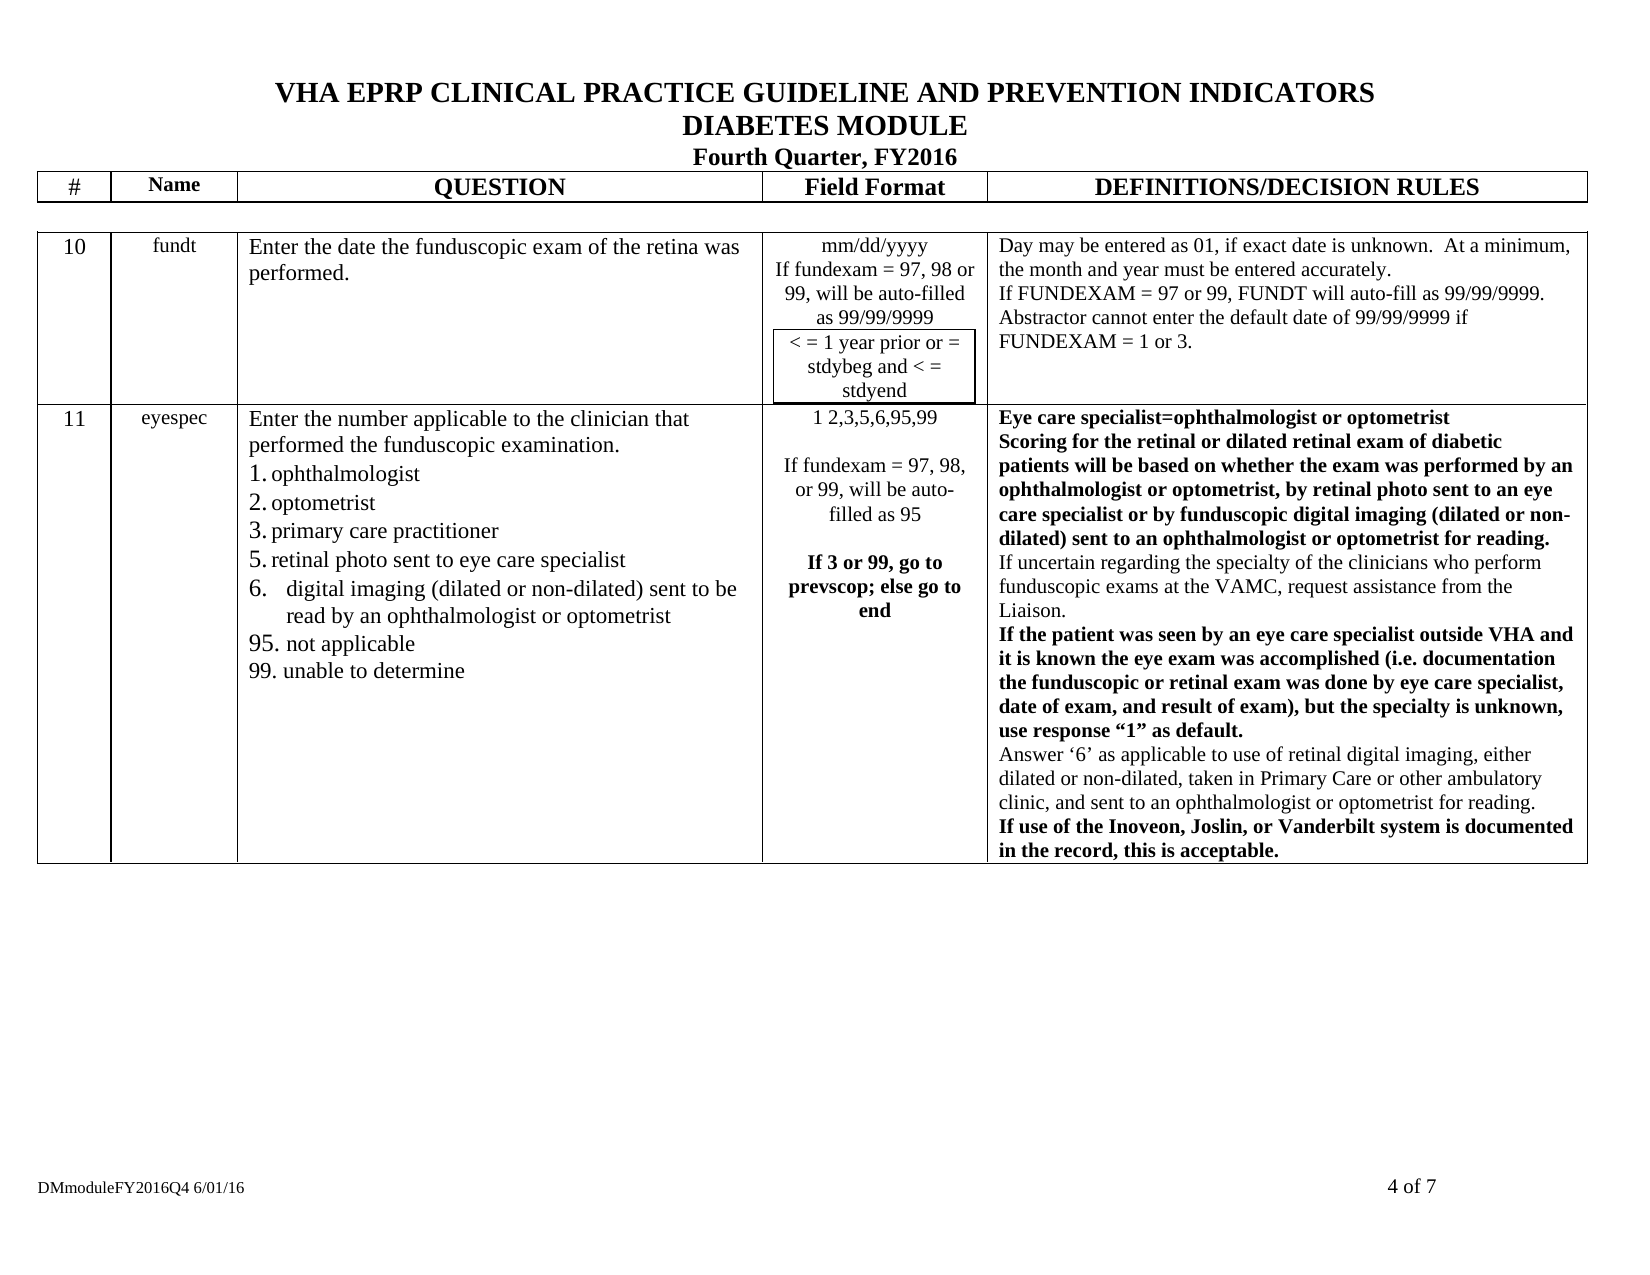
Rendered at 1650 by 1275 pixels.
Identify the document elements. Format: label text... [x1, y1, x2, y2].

table_cell fundt [112, 233, 237, 404]
table_cell Enter the number applicable to the clinician that performed the funduscopic examination. ophthalmologist optometrist primary care practitioner retinal photo sent to eye care specialist digital imaging (dilated or non-dilated) sent to be read by an ophthalmologist or optometrist not applicable 99. unable to determine [238, 405, 762, 862]
table_cell Day may be entered as 01, if exact date is unknown. At a minimum, the month and year must be entered accurately. If FUNDEXAM = 97 or 99, FUNDT will auto-fill as 99/99/9999. Abstractor cannot enter the default date of 99/99/9999 if FUNDEXAM = 1 or 3. [988, 233, 1587, 404]
table_cell mm/dd/yyyy If fundexam = 97, 98 or 99, will be auto-filled as 99/99/9999 [763, 233, 987, 404]
table_cell eyespec [112, 405, 237, 862]
table_cell 1 2,3,5,6,95,99 If fundexam = 97, 98, or 99, will be auto-filled as 95 If 3 or 99, go to prevscop; else go to end [763, 405, 987, 862]
table_cell Enter the date the funduscopic exam of the retina was performed. [238, 233, 762, 404]
table_cell Eye care specialist=ophthalmologist or optometrist Scoring for the retinal or dilated retinal exam of diabetic patients will be based on whether the exam was performed by an ophthalmologist or optometrist, by retinal photo sent to an eye care specialist or by funduscopic digital imaging (dilated or non-dilated) sent to an ophthalmologist or optometrist for reading. If uncertain regarding the specialty of the clinicians who perform funduscopic exams at the VAMC, request assistance from the Liaison. If the patient was seen by an eye care specialist outside VHA and it is known the eye exam was accomplished (i.e. documentation the funduscopic or retinal exam was done by eye care specialist, date of exam, and result of exam), but the specialty is unknown, use response “1” as default. Answer ‘6’ as applicable to use of retinal digital imaging, either dilated or non-dilated, taken in Primary Care or other ambulatory clinic, and sent to an ophthalmologist or optometrist for reading. If use of the Inoveon, Joslin, or Vanderbilt system is documented in the record, this is acceptable. [988, 404, 1587, 862]
table_cell 11 [38, 405, 110, 862]
table_cell 10 [38, 233, 110, 404]
